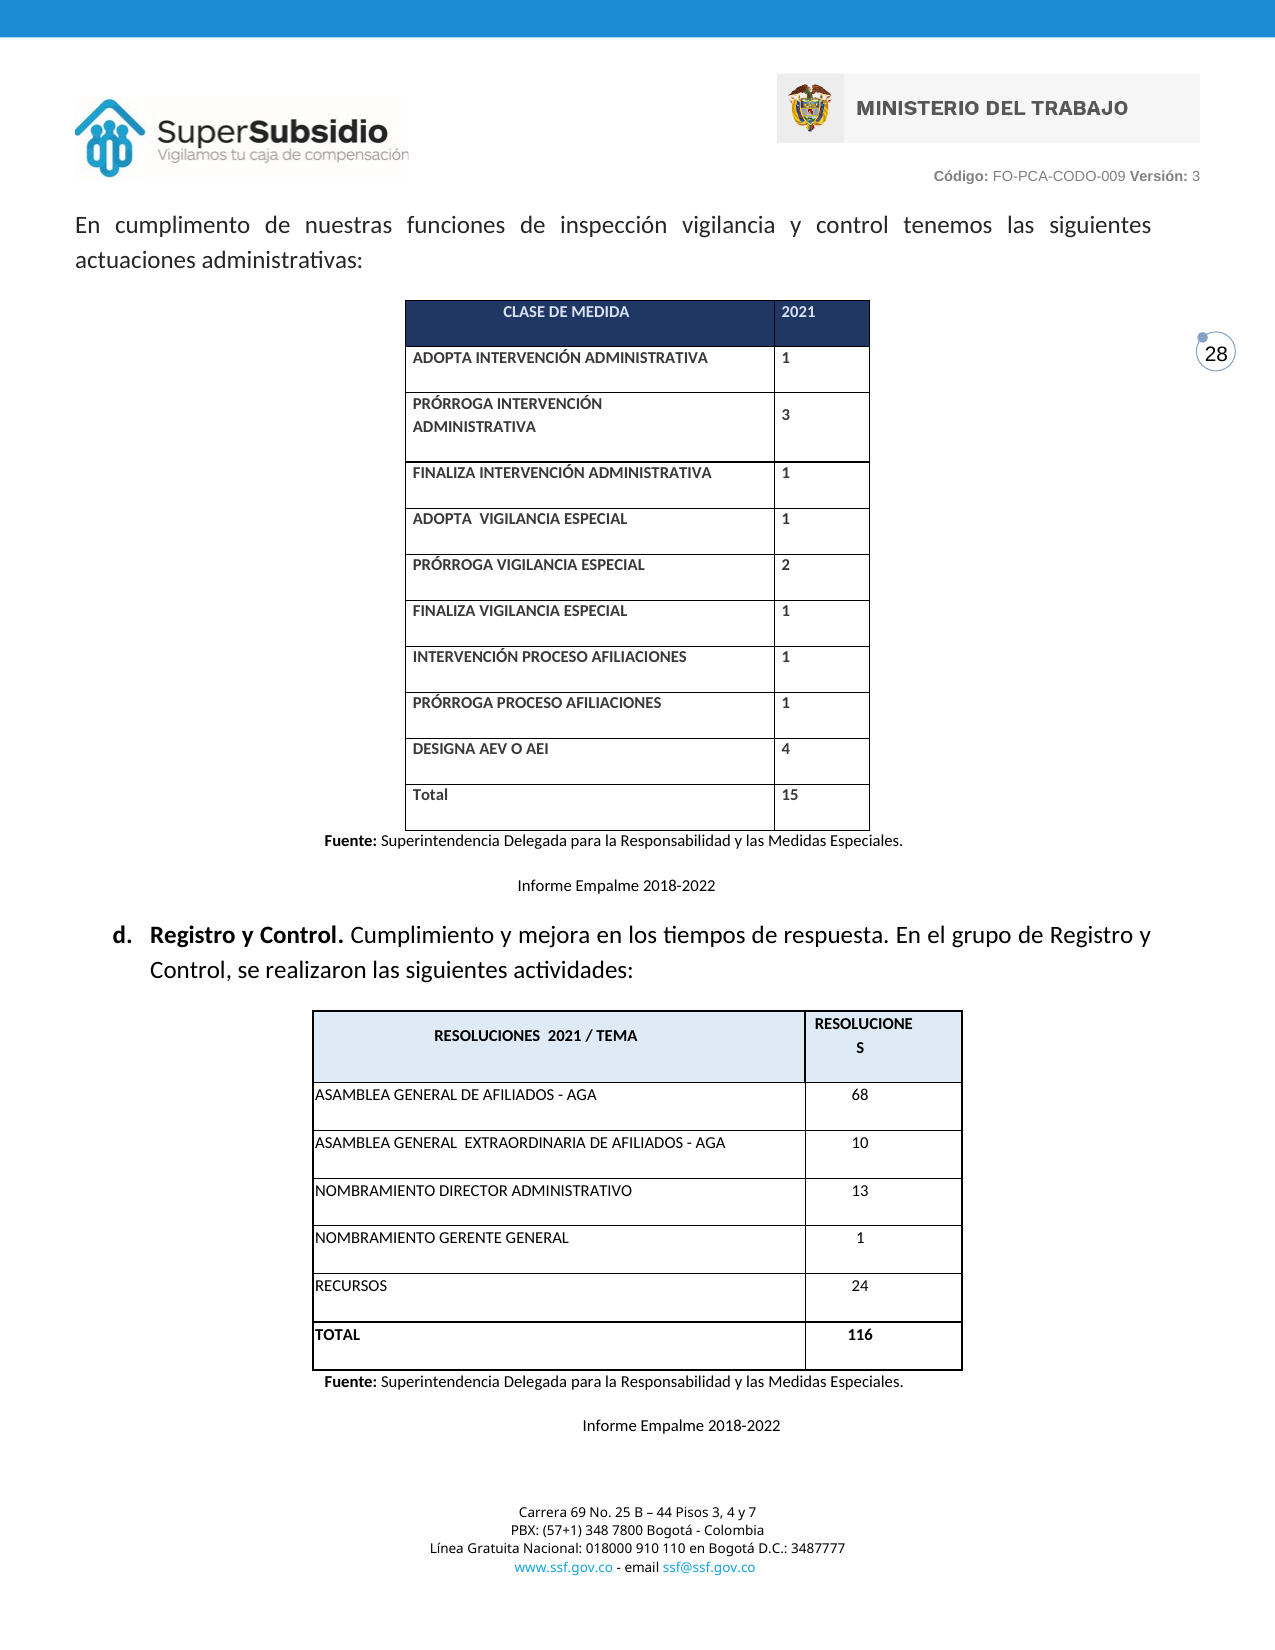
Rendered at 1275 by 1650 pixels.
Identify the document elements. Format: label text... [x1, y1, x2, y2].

table_cell PRÓRROGA INTERVENCIÓN ADMINISTRATIVA [406, 393, 774, 461]
picture [714, 1565, 720, 1575]
table_cell 3 [775, 393, 869, 461]
table_cell PRÓRROGA VIGILANCIA ESPECIAL [406, 555, 774, 599]
table_cell 24 [806, 1274, 961, 1321]
table_cell NOMBRAMIENTO GERENTE GENERAL [314, 1226, 805, 1273]
picture [670, 1562, 680, 1572]
picture [776, 73, 1200, 143]
table_header 2021 [775, 301, 869, 346]
picture [563, 1562, 568, 1572]
table_cell 13 [806, 1179, 961, 1225]
table_header RESOLUCIONES [806, 1012, 961, 1082]
text Fuente: Superintendencia Delegada para la Responsabilidad y las Medidas Especiales. [75, 1371, 1153, 1392]
table_cell Total [406, 785, 774, 830]
table_cell 15 [775, 785, 869, 830]
table_cell ADOPTA INTERVENCIÓN ADMINISTRATIVA [406, 347, 774, 392]
list Registro y Control. Cumplimiento y mejora en los tiempos de respuesta. En el grupo de Registro y Control, se realizaron las siguientes actividades: [112, 919, 1153, 984]
table_cell ASAMBLEA GENERAL DE AFILIADOS - AGA [314, 1083, 805, 1130]
table_cell TOTAL [314, 1323, 805, 1369]
table_cell 2 [775, 555, 869, 599]
table_cell 1 [806, 1226, 961, 1273]
table_header RESOLUCIONES 2021 / TEMA [314, 1012, 804, 1082]
table_cell 1 [775, 509, 869, 553]
picture [587, 1565, 594, 1572]
table_cell FINALIZA VIGILANCIA ESPECIAL [406, 601, 774, 646]
table_cell 1 [775, 693, 869, 738]
table_cell 1 [775, 463, 869, 507]
table_header CLASE DE MEDIDA [406, 301, 774, 346]
table_cell 10 [806, 1131, 961, 1177]
table_cell PRÓRROGA PROCESO AFILIACIONES [406, 693, 774, 738]
table_cell RECURSOS [314, 1274, 805, 1321]
table_cell 68 [806, 1083, 961, 1130]
text Fuente: Superintendencia Delegada para la Responsabilidad y las Medidas Especiales. [75, 831, 1153, 851]
table_cell 1 [775, 601, 869, 646]
table_cell NOMBRAMIENTO DIRECTOR ADMINISTRATIVO [314, 1179, 805, 1225]
text En cumplimento de nuestras funciones de inspección vigilancia y control tenemos las siguientes actuaciones administrativas: [75, 209, 1153, 274]
picture [723, 1565, 729, 1572]
text Informe Empalme 2018-2022 [210, 1416, 1153, 1436]
picture [74, 97, 409, 180]
text Informe Empalme 2018-2022 [444, 875, 1153, 895]
table_cell DESIGNA AEV O AEI [406, 739, 774, 784]
table_cell 1 [775, 647, 869, 692]
table_cell 1 [775, 347, 869, 392]
picture [748, 1565, 754, 1572]
table_cell 4 [775, 739, 869, 784]
table_cell 116 [806, 1323, 961, 1369]
table_cell ADOPTA VIGILANCIA ESPECIAL [406, 509, 774, 553]
table_cell INTERVENCIÓN PROCESO AFILIACIONES [406, 647, 774, 692]
table_cell FINALIZA INTERVENCIÓN ADMINISTRATIVA [406, 463, 774, 507]
picture [681, 1562, 691, 1573]
picture [700, 1565, 706, 1572]
picture [514, 1565, 524, 1572]
table_cell ASAMBLEA GENERAL EXTRAORDINARIA DE AFILIADOS - AGA [314, 1131, 805, 1177]
picture [531, 1565, 545, 1572]
picture [572, 1565, 578, 1572]
